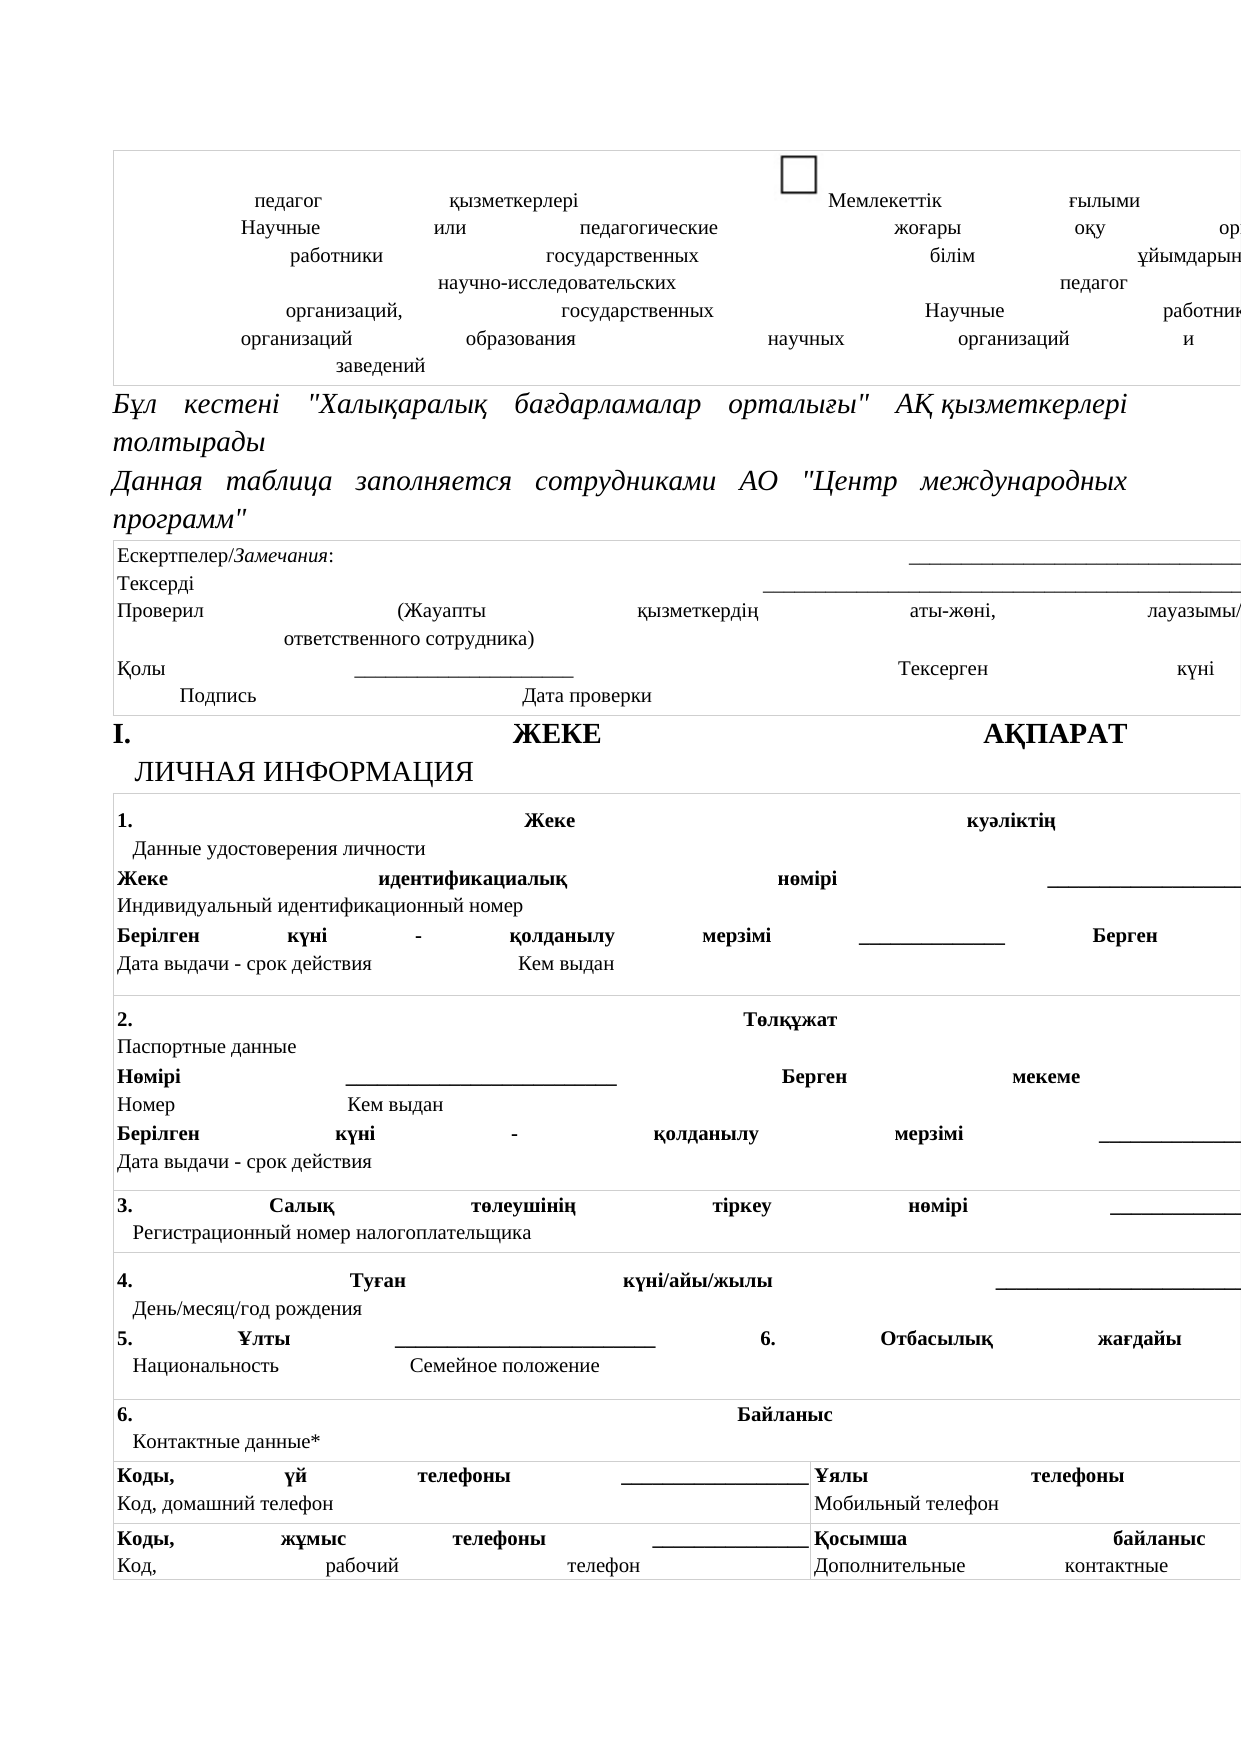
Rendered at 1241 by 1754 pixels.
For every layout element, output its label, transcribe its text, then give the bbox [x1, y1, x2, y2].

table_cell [114, 1524, 810, 1579]
text I. ЖЕКЕ АҚПАРАТ ЛИЧНАЯ ИНФОРМАЦИЯ [112, 716, 1128, 788]
table_header Ескертпелер/Замечания: _______________________________________________________________ Тексерді _____________________________________________________________________________ Проверил (Жауапты қызметкердің аты-жөні, лауазымы/Ф.И.О., должность ответственного сотрудника) Қолы _____________________ Тексерген күні _______________ Подпись Дата проверки [114, 541, 1240, 714]
table_cell Коды, үй телефоны __________________ Код, домашний телефон [114, 1462, 810, 1523]
table_header 2. Төлқұжат деректері Паспортные данные Нөмірі __________________________ Берген мекеме ____________________________ Номер Кем выдан Берілген күні - қолданылу мерзімі __________________________________________ Дата выдачи - срок действия [114, 996, 1240, 1190]
picture [773, 152, 828, 207]
table_cell Ұялы телефоны ________________________ Мобильный телефон [811, 1462, 1240, 1523]
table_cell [114, 151, 1240, 385]
table_header 3. Салық төлеушінің тіркеу нөмірі _________________________________________ Регистрационный номер налогоплательщика [114, 1191, 1240, 1252]
text Бұл кестені "Халықаралық бағдарламалар орталығы" АҚ қызметкерлері толтырады Данная таблица заполняется сотрудниками АО "Центр международных программ" [112, 386, 1128, 535]
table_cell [811, 1524, 1240, 1579]
table_header 6. Байланыс деректері* Контактные данные* [114, 1400, 1240, 1461]
table_header 1. Жеке куәліктің деректері Данные удостоверения личности Жеке идентификациалық нөмірі _______________________________________________ Индивидуальный идентификационный номер Берілген күні - қолданылу мерзімі ______________ Берген мекеме _____________ Дата выдачи - срок действия Кем выдан [114, 794, 1240, 994]
table_header 4. Туған күні/айы/жылы ____________________________________________________ День/месяц/год рождения 5. Ұлты _________________________ 6. Отбасылық жағдайы ________________________ Национальность Семейное положение [114, 1253, 1240, 1399]
